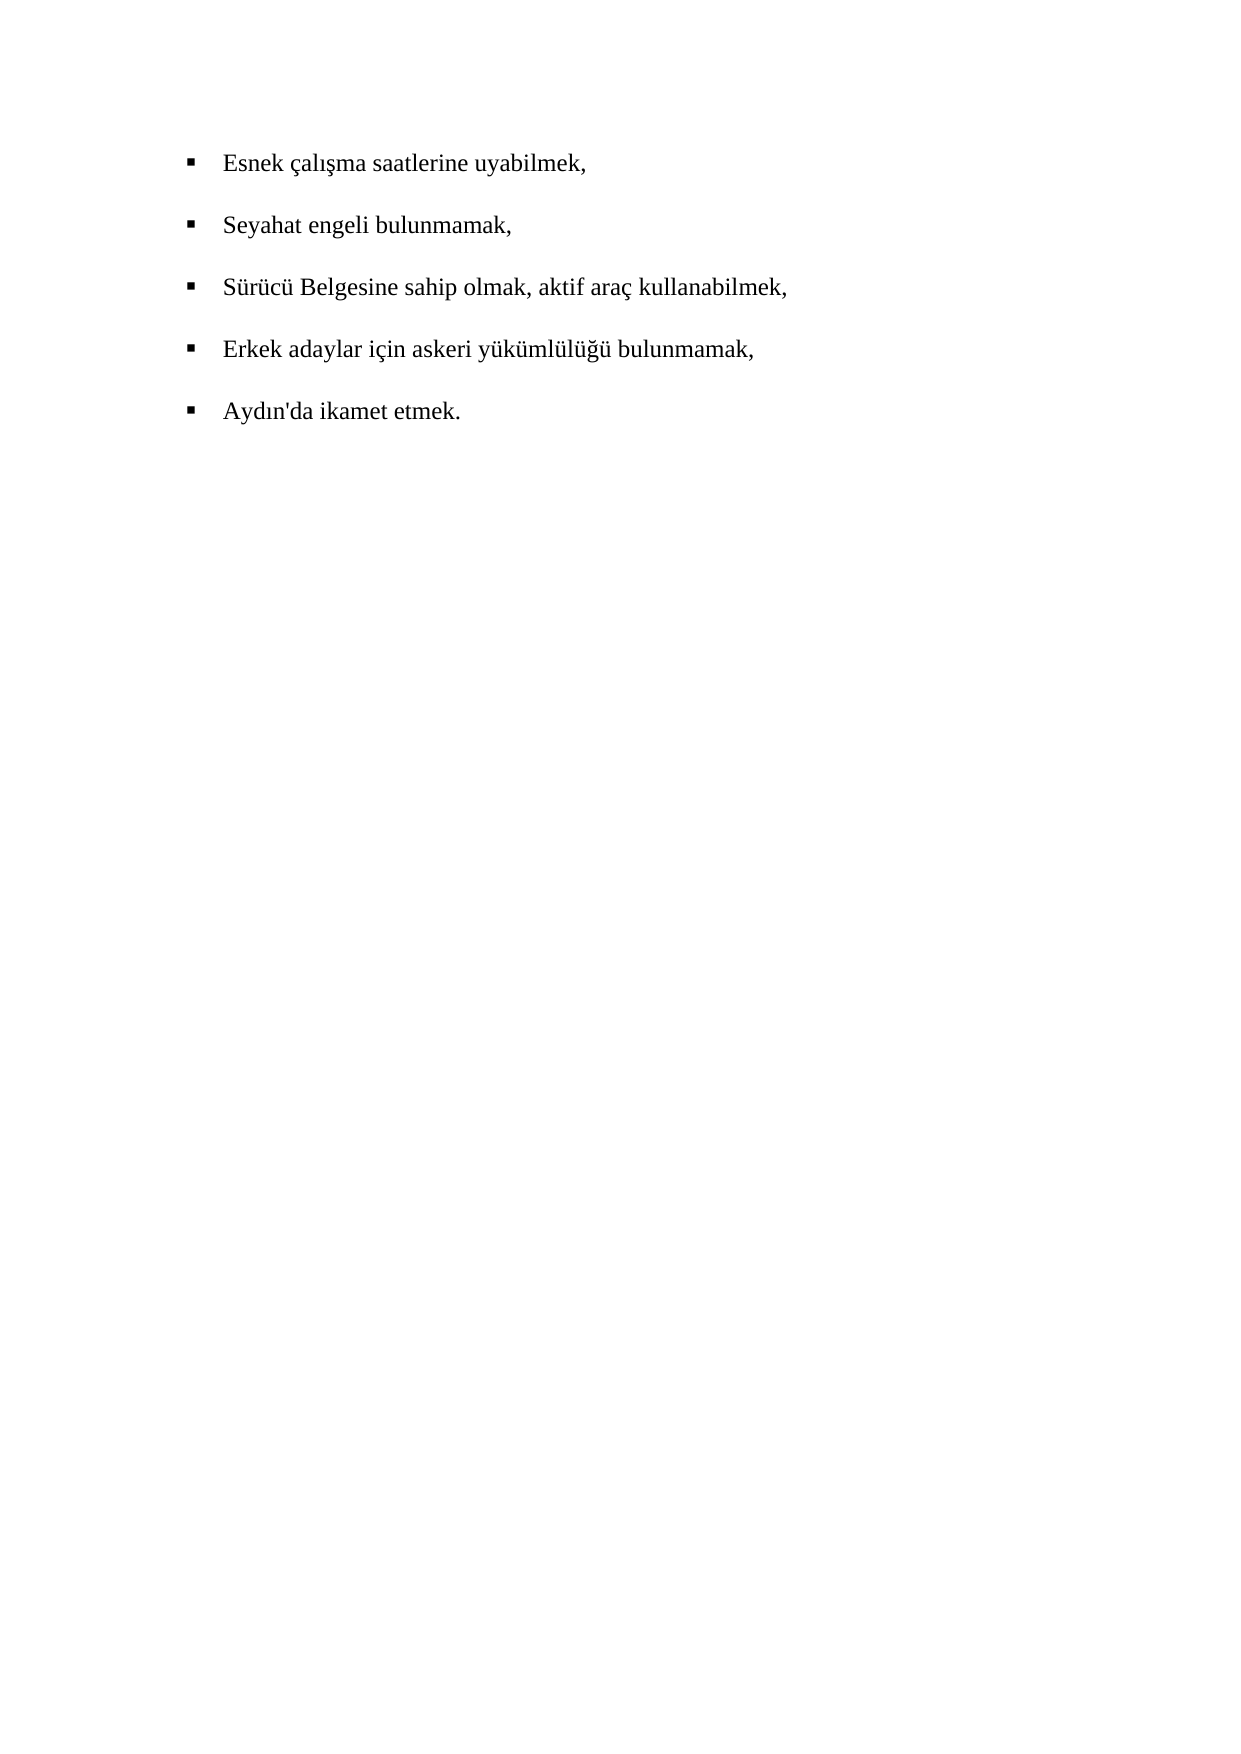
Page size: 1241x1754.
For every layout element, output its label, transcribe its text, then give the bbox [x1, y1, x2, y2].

list Sürücü Belgesine sahip olmak, aktif araç kullanabilmek, [185, 272, 1093, 301]
list Seyahat engeli bulunmamak, [185, 210, 1093, 238]
list Esnek çalışma saatlerine uyabilmek, [185, 148, 1093, 176]
list Erkek adaylar için askeri yükümlülüğü bulunmamak, [185, 334, 1093, 363]
list Aydın'da ikamet etmek. [185, 396, 1093, 425]
